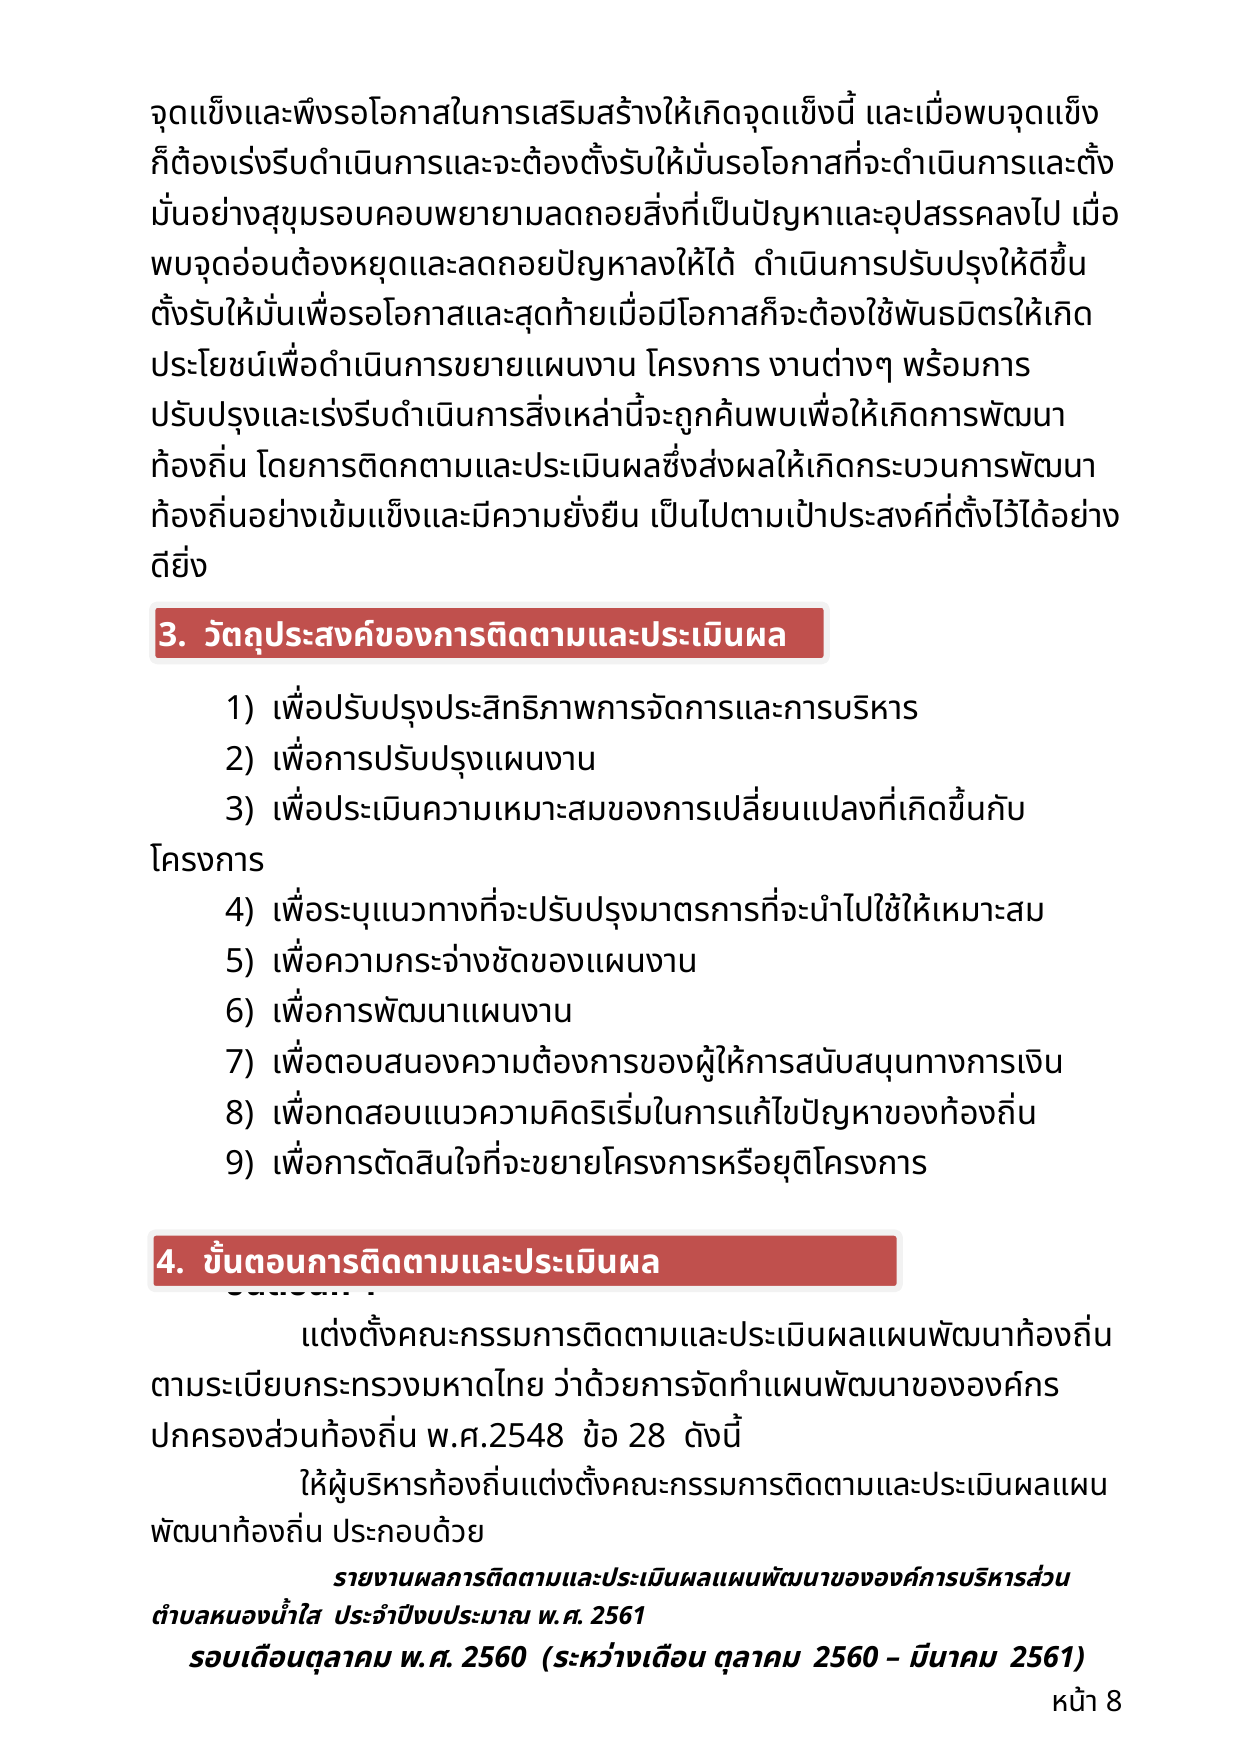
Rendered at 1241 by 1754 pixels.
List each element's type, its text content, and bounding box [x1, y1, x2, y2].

text 5) เพื่อความกระจ่างชัดของแผนงาน [150, 937, 1122, 987]
text 8) เพื่อทดสอบแนวความคิดริเริ่มในการแก้ไขปัญหาของท้องถิ่น [150, 1088, 1122, 1139]
text 3) เพื่อประเมินความเหมาะสมของการเปลี่ยนแปลงที่เกิดขึ้นกับโครงการ [150, 785, 1122, 886]
text ให้ผู้บริหารท้องถิ่นแต่งตั้งคณะกรรมการติดตามและประเมินผลแผนพัฒนาท้องถิ่น ประกอบด้วย [150, 1462, 1122, 1557]
text ขั้นตอนที่ 1 [150, 1260, 1122, 1311]
text 4) เพื่อระบุแนวทางที่จะปรับปรุงมาตรการที่จะนำไปใช้ให้เหมาะสม [150, 886, 1122, 937]
text 7) เพื่อตอบสนองความต้องการของผู้ให้การสนับสนุนทางการเงิน [150, 1038, 1122, 1088]
text 9) เพื่อการตัดสินใจที่จะขยายโครงการหรือยุติโครงการ [150, 1139, 1122, 1190]
text 1) เพื่อปรับปรุงประสิทธิภาพการจัดการและการบริหาร [150, 684, 1122, 734]
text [150, 89, 1122, 593]
text 6) เพื่อการพัฒนาแผนงาน [150, 987, 1122, 1038]
text 2) เพื่อการปรับปรุงแผนงาน [150, 734, 1122, 785]
text แต่งตั้งคณะกรรมการติดตามและประเมินผลแผนพัฒนาท้องถิ่น ตามระเบียบกระทรวงมหาดไทย ว่าด้วยการจัดทำแผนพัฒนาขององค์กรปกครองส่วนท้องถิ่น พ.ศ.2548 ข้อ 28 ดังนี้ [150, 1311, 1122, 1462]
